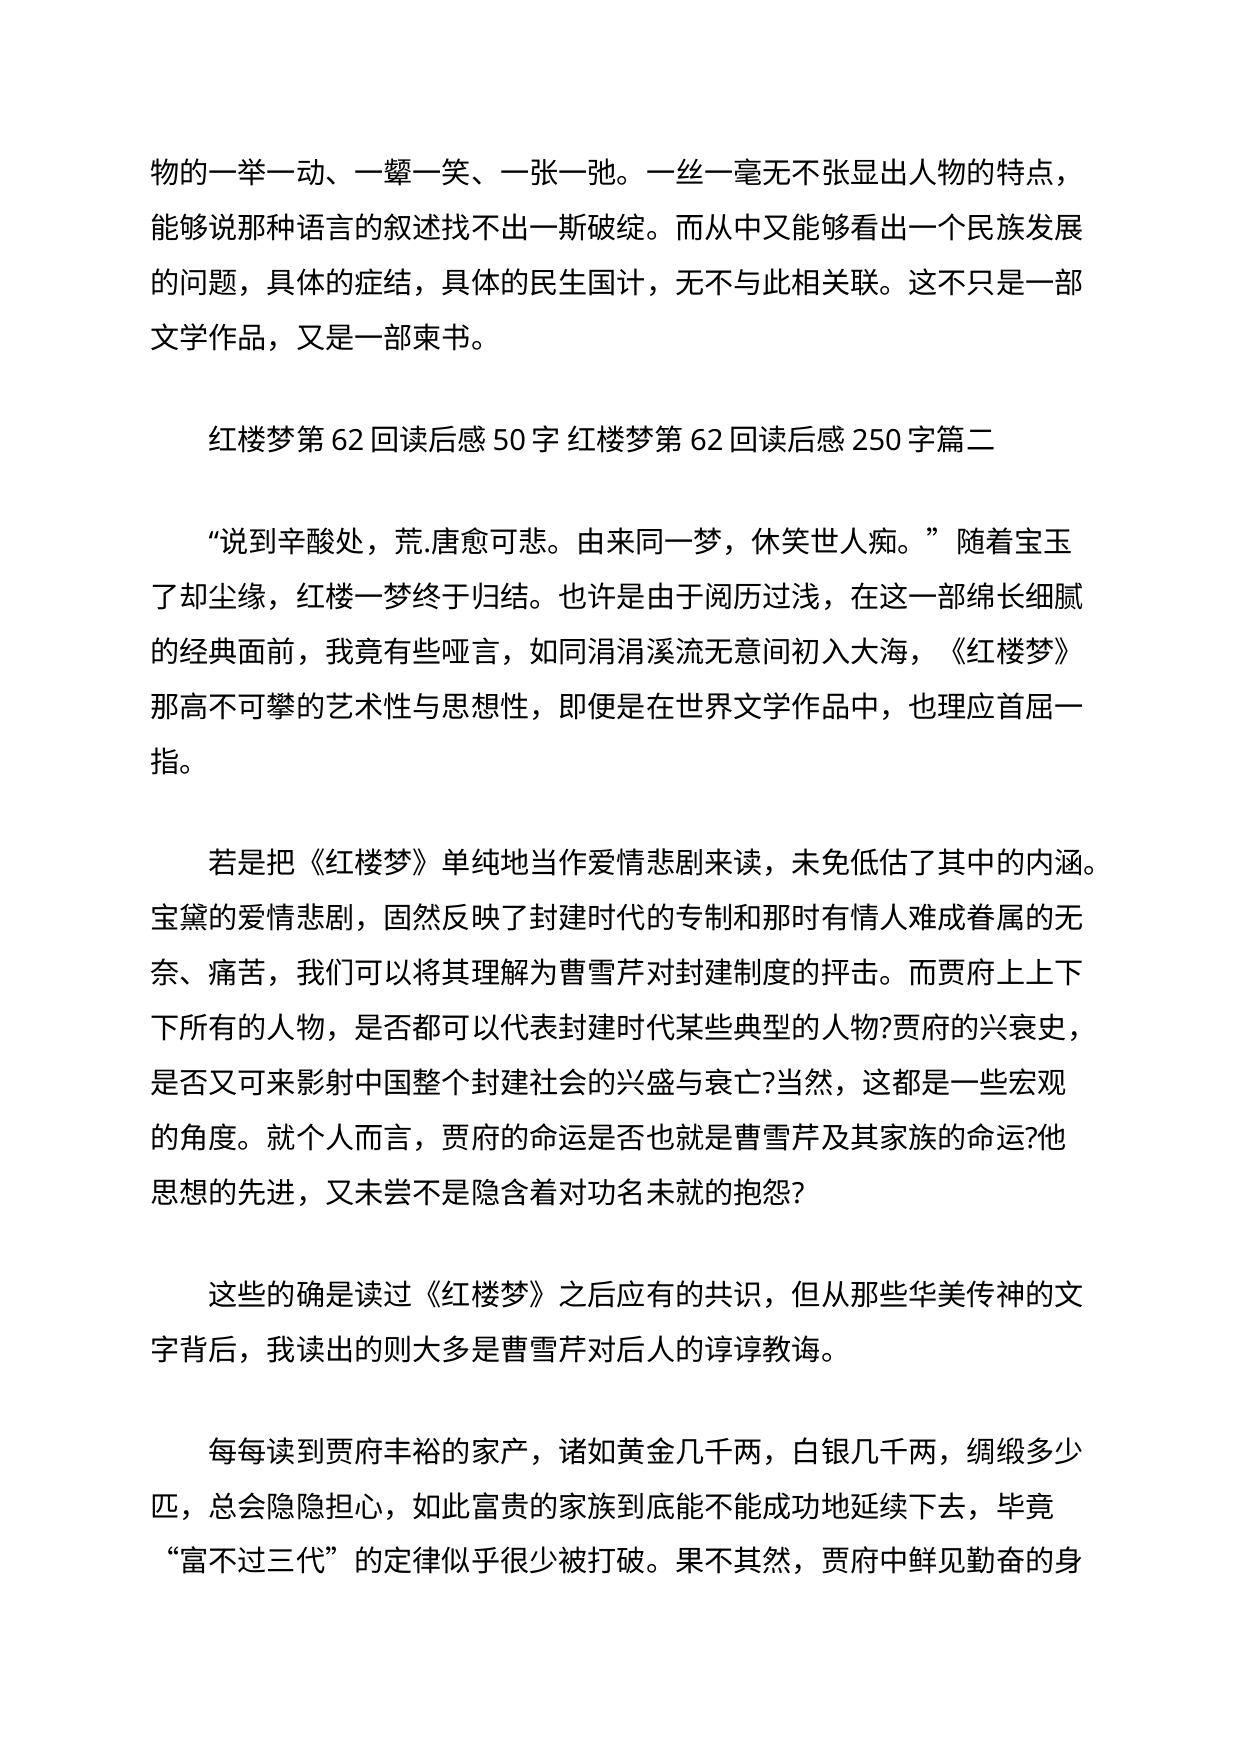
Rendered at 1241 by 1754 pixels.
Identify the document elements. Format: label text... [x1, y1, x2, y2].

text “说到辛酸处，荒.唐愈可悲。由来同一梦，休笑世人痴。”随着宝玉了却尘缘，红楼一梦终于归结。也许是由于阅历过浅，在这一部绵长细腻的经典面前，我竟有些哑言，如同涓涓溪流无意间初入大海，《红楼梦》那高不可攀的艺术性与思想性，即便是在世界文学作品中，也理应首屈一指。 [150, 518, 1090, 780]
text 红楼梦第62回读后感50字 红楼梦第62回读后感250字篇二 [150, 416, 1090, 459]
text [150, 1428, 1090, 1580]
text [150, 150, 1090, 357]
text 这些的确是读过《红楼梦》之后应有的共识，但从那些华美传神的文字背后，我读出的则大多是曹雪芹对后人的谆谆教诲。 [150, 1272, 1090, 1369]
text 若是把《红楼梦》单纯地当作爱情悲剧来读，未免低估了其中的内涵。宝黛的爱情悲剧，固然反映了封建时代的专制和那时有情人难成眷属的无奈、痛苦，我们可以将其理解为曹雪芹对封建制度的抨击。而贾府上上下下所有的人物，是否都可以代表封建时代某些典型的人物?贾府的兴衰史，是否又可来影射中国整个封建社会的兴盛与衰亡?当然，这都是一些宏观的角度。就个人而言，贾府的命运是否也就是曹雪芹及其家族的命运?他思想的先进，又未尝不是隐含着对功名未就的抱怨? [150, 840, 1090, 1212]
